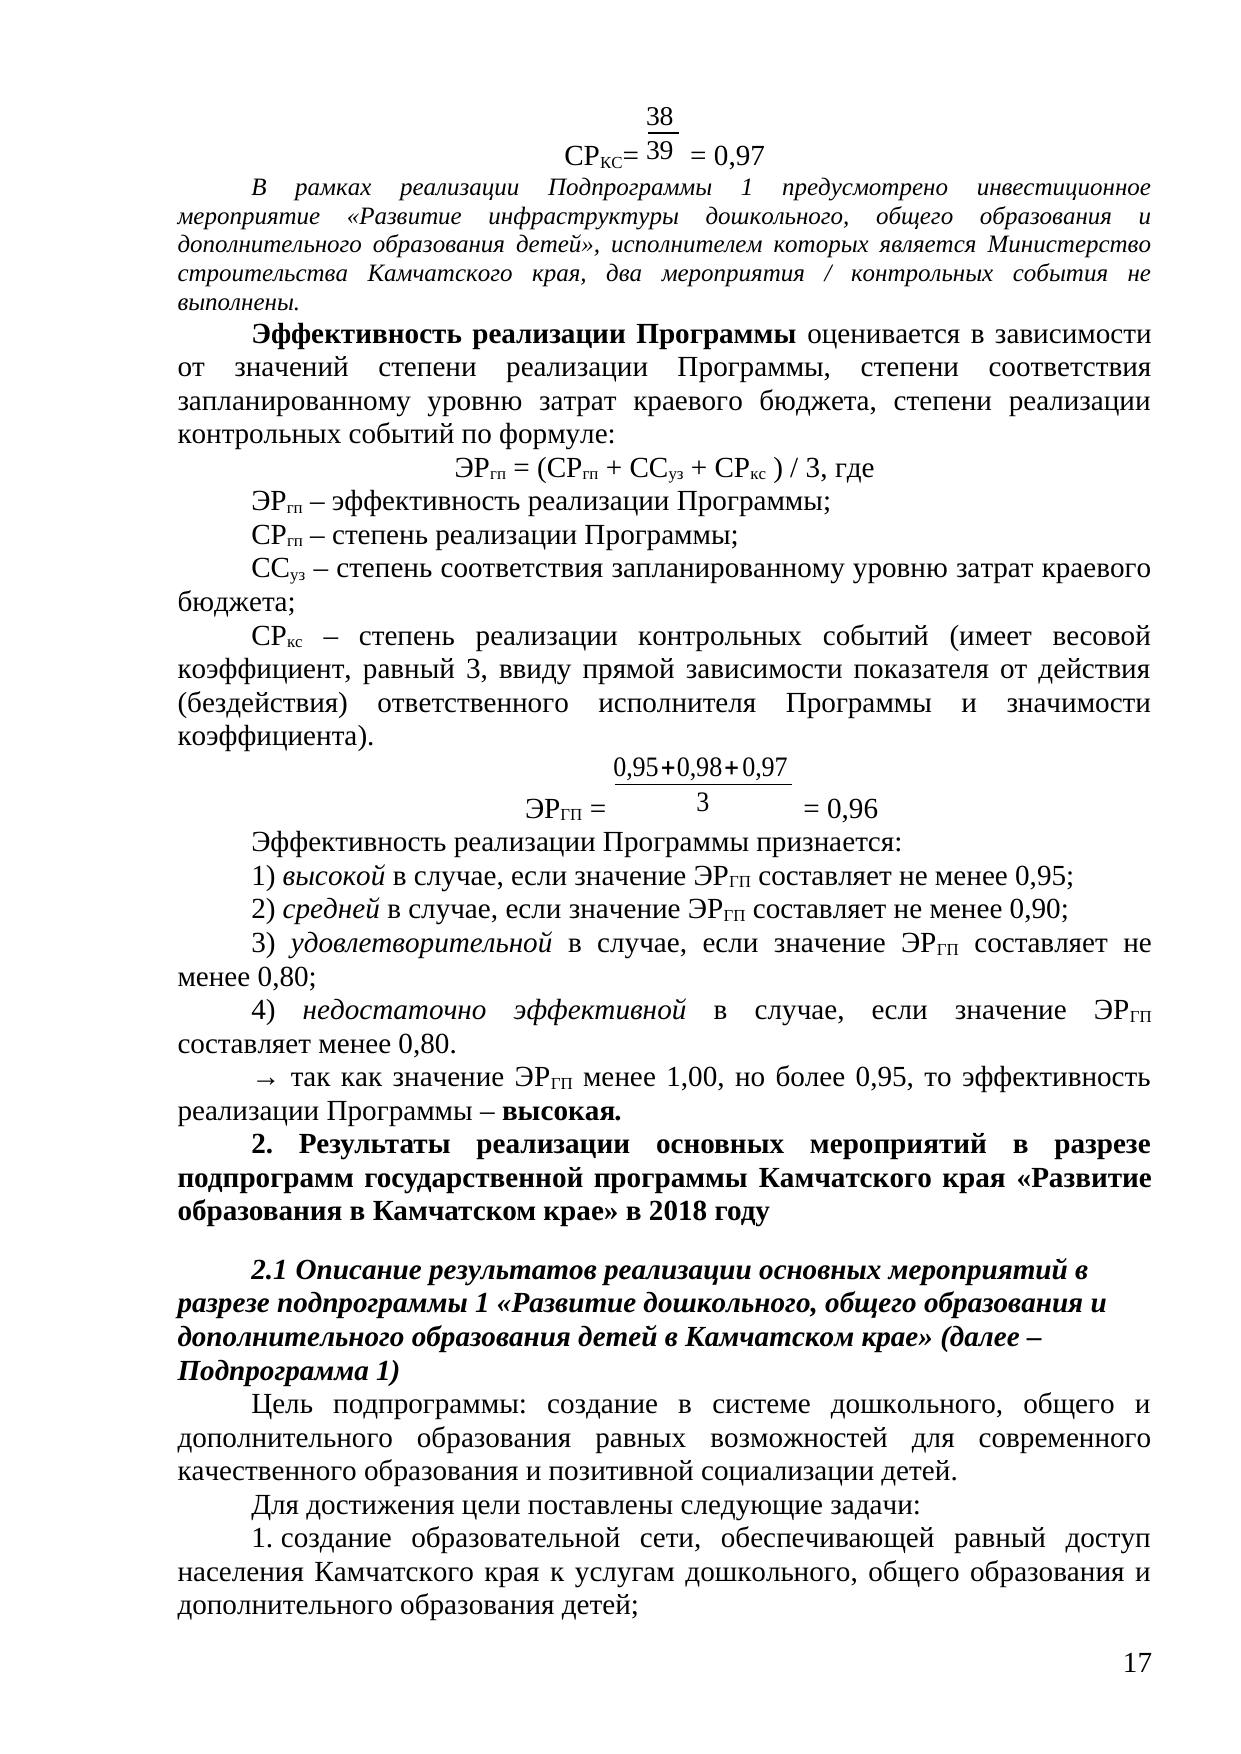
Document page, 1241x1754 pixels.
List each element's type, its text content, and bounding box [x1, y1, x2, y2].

text СРкс – степень реализации контрольных событий (имеет весовой коэффициент, равный 3, ввиду прямой зависимости показателя от действия (бездействия) ответственного исполнителя Программы и значимости коэффициента). [177, 618, 1152, 752]
text → так как значение ЭРГП менее 1,00, но более 0,95, то эффективность реализации Программы – высокая. [177, 1059, 1152, 1126]
text 4) недостаточно эффективной в случае, если значение ЭРГП составляет менее 0,80. [177, 992, 1152, 1059]
text 1) высокой в случае, если значение ЭРГП составляет не менее 0,95; [177, 858, 1152, 892]
list создание образовательной сети, обеспечивающей равный доступ населения Камчатского края к услугам дошкольного, общего образования и дополнительного образования детей; [177, 1520, 1152, 1621]
text СРКС= = 0,97 [177, 102, 1152, 172]
text ЭРгп – эффективность реализации Программы; [177, 483, 1152, 517]
text СРгп – степень реализации Программы; [177, 517, 1152, 551]
text 3) удовлетворительной в случае, если значение ЭРГП составляет не менее 0,80; [177, 925, 1152, 992]
subtitle 2. Результаты реализации основных мероприятий в разрезе подпрограмм государственной программы Камчатского края «Развитие образования в Камчатском крае» в 2018 году [177, 1126, 1152, 1227]
text Эффективность реализации Программы признается: [177, 824, 1152, 858]
text ЭРГП = = 0,96 [177, 752, 1152, 824]
text ЭРгп = (СРгп + ССуз + СРкс ) / 3, где [177, 450, 1152, 483]
text Цель подпрограммы: создание в системе дошкольного, общего и дополнительного образования равных возможностей для современного качественного образования и позитивной социализации детей. [177, 1386, 1152, 1487]
text ССуз – степень соответствия запланированному уровню затрат краевого бюджета; [177, 551, 1152, 618]
text В рамках реализации Подпрограммы 1 предусмотрено инвестиционное мероприятие «Развитие инфраструктуры дошкольного, общего образования и дополнительного образования детей», исполнителем которых является Министерство строительства Камчатского края, два мероприятия / контрольных события не выполнены. [177, 172, 1152, 316]
text Для достижения цели поставлены следующие задачи: [177, 1487, 1152, 1520]
text 2) средней в случае, если значение ЭРГП составляет не менее 0,90; [177, 892, 1152, 925]
text Эффективность реализации Программы оценивается в зависимости от значений степени реализации Программы, степени соответствия запланированному уровню затрат краевого бюджета, степени реализации контрольных событий по формуле: [177, 316, 1152, 450]
subtitle Описание результатов реализации основных мероприятий в разрезе подпрограммы 1 «Развитие дошкольного, общего образования и дополнительного образования детей в Камчатском крае» (далее – Подпрограмма 1) [177, 1252, 1152, 1386]
